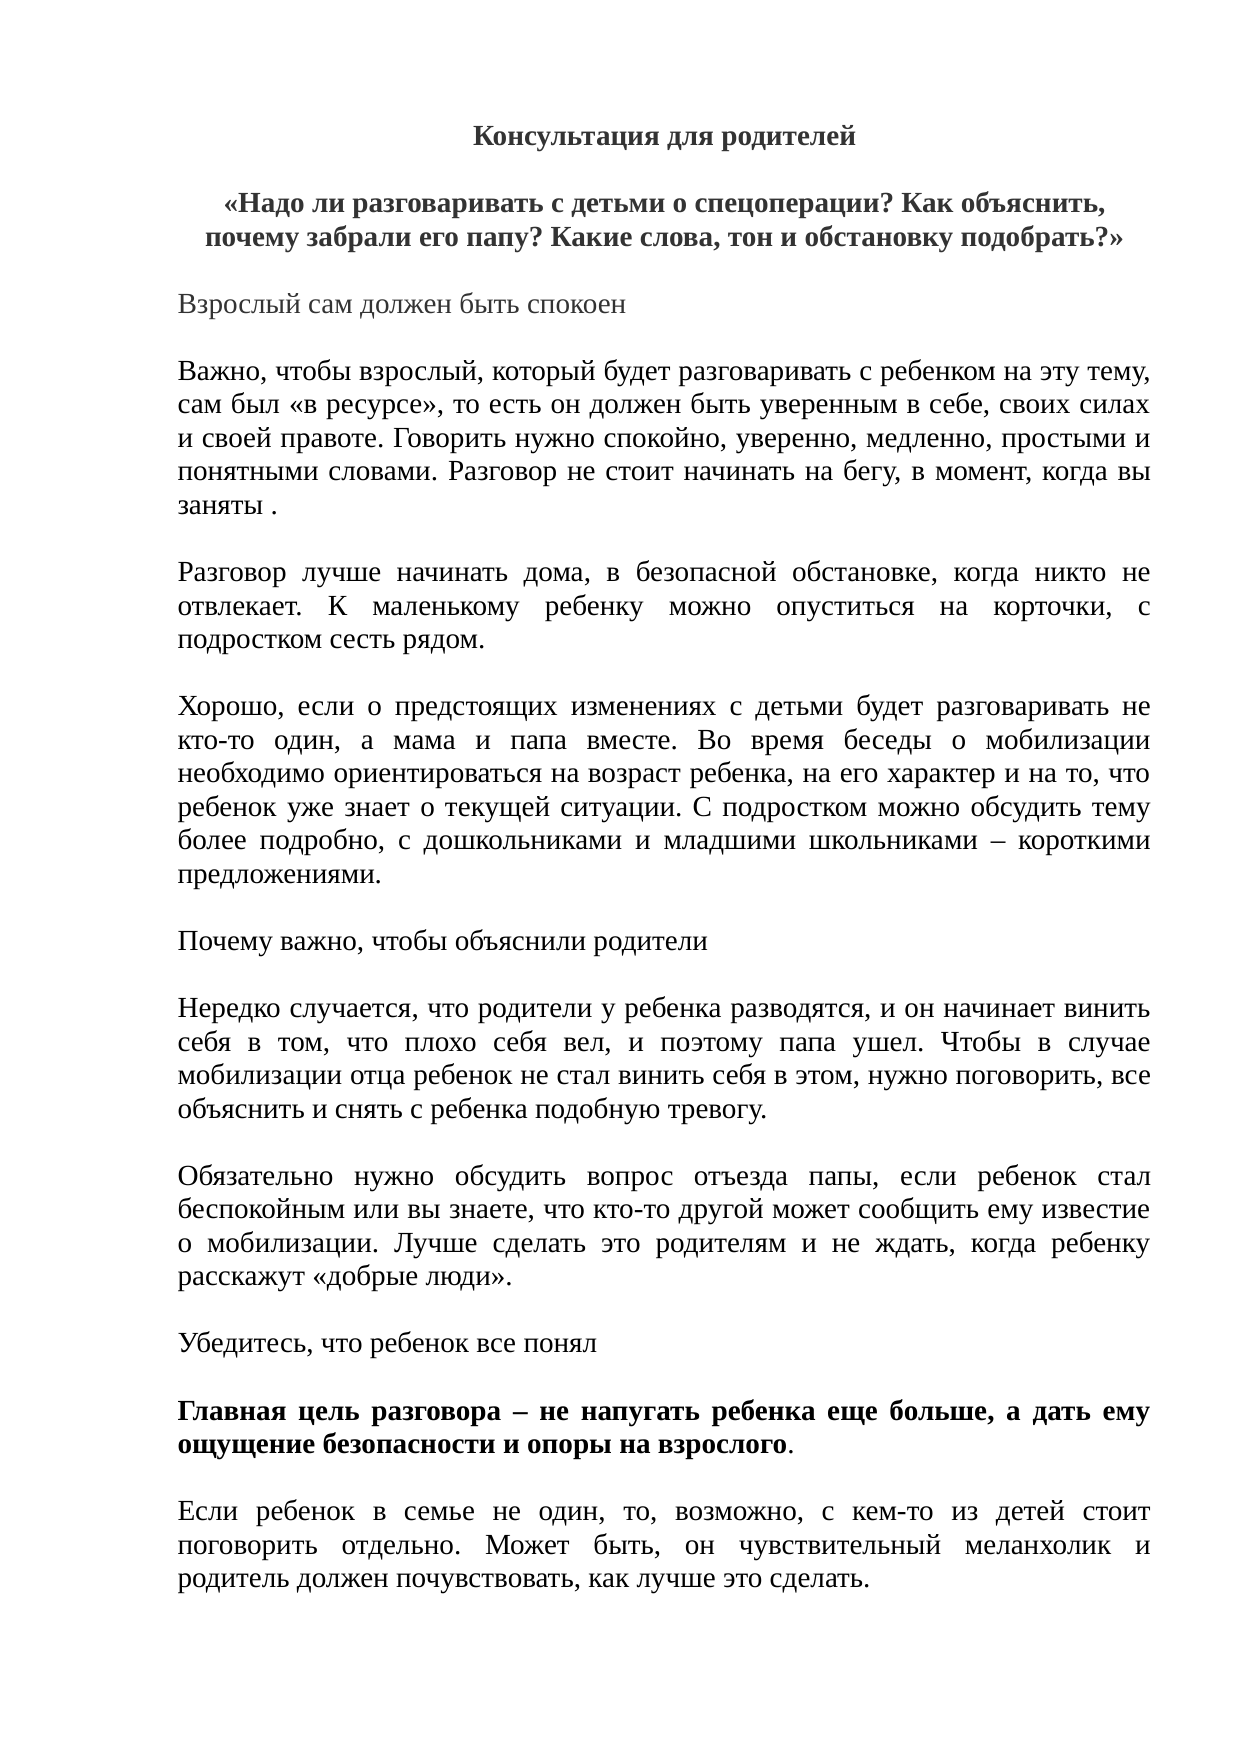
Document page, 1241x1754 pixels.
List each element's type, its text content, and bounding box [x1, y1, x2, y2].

text Важно, чтобы взрослый, который будет разговаривать с ребенком на эту тему, сам был «в ресурсе», то есть он должен быть уверенным в себе, своих силах и своей правоте. Говорить нужно спокойно, уверенно, медленно, простыми и понятными словами. Разговор не стоит начинать на бегу, в момент, когда вы заняты . [177, 353, 1152, 521]
text Почему важно, чтобы объяснили родители [177, 923, 1152, 957]
text Разговор лучше начинать дома, в безопасной обстановке, когда никто не отвлекает. К маленькому ребенку можно опуститься на корточки, с подростком сесть рядом. [177, 554, 1152, 655]
text Главная цель разговора – не напугать ребенка еще больше, а дать ему ощущение безопасности и опоры на взрослого. [177, 1393, 1152, 1460]
text Консультация для родителей [177, 118, 1152, 152]
text Хорошо, если о предстоящих изменениях с детьми будет разговаривать не кто-то один, а мама и папа вместе. Во время беседы о мобилизации необходимо ориентироваться на возраст ребенка, на его характер и на то, что ребенок уже знает о текущей ситуации. С подростком можно обсудить тему более подробно, с дошкольниками и младшими школьниками – короткими предложениями. [177, 688, 1152, 889]
text «Надо ли разговаривать с детьми о спецоперации? Как объяснить, почему забрали его папу? Какие слова, тон и обстановку подобрать?» [177, 185, 1152, 252]
text Убедитесь, что ребенок все понял [177, 1326, 1152, 1359]
text Взрослый сам должен быть спокоен [177, 286, 1152, 319]
text Нередко случается, что родители у ребенка разводятся, и он начинает винить себя в том, что плохо себя вел, и поэтому папа ушел. Чтобы в случае мобилизации отца ребенок не стал винить себя в этом, нужно поговорить, все объяснить и снять с ребенка подобную тревогу. [177, 990, 1152, 1124]
text Обязательно нужно обсудить вопрос отъезда папы, если ребенок стал беспокойным или вы знаете, что кто-то другой может сообщить ему известие о мобилизации. Лучше сделать это родителям и не ждать, когда ребенку расскажут «добрые люди». [177, 1158, 1152, 1292]
text Если ребенок в семье не один, то, возможно, с кем-то из детей стоит поговорить отдельно. Может быть, он чувствительный меланхолик и родитель должен почувствовать, как лучше это сделать. [177, 1493, 1152, 1594]
